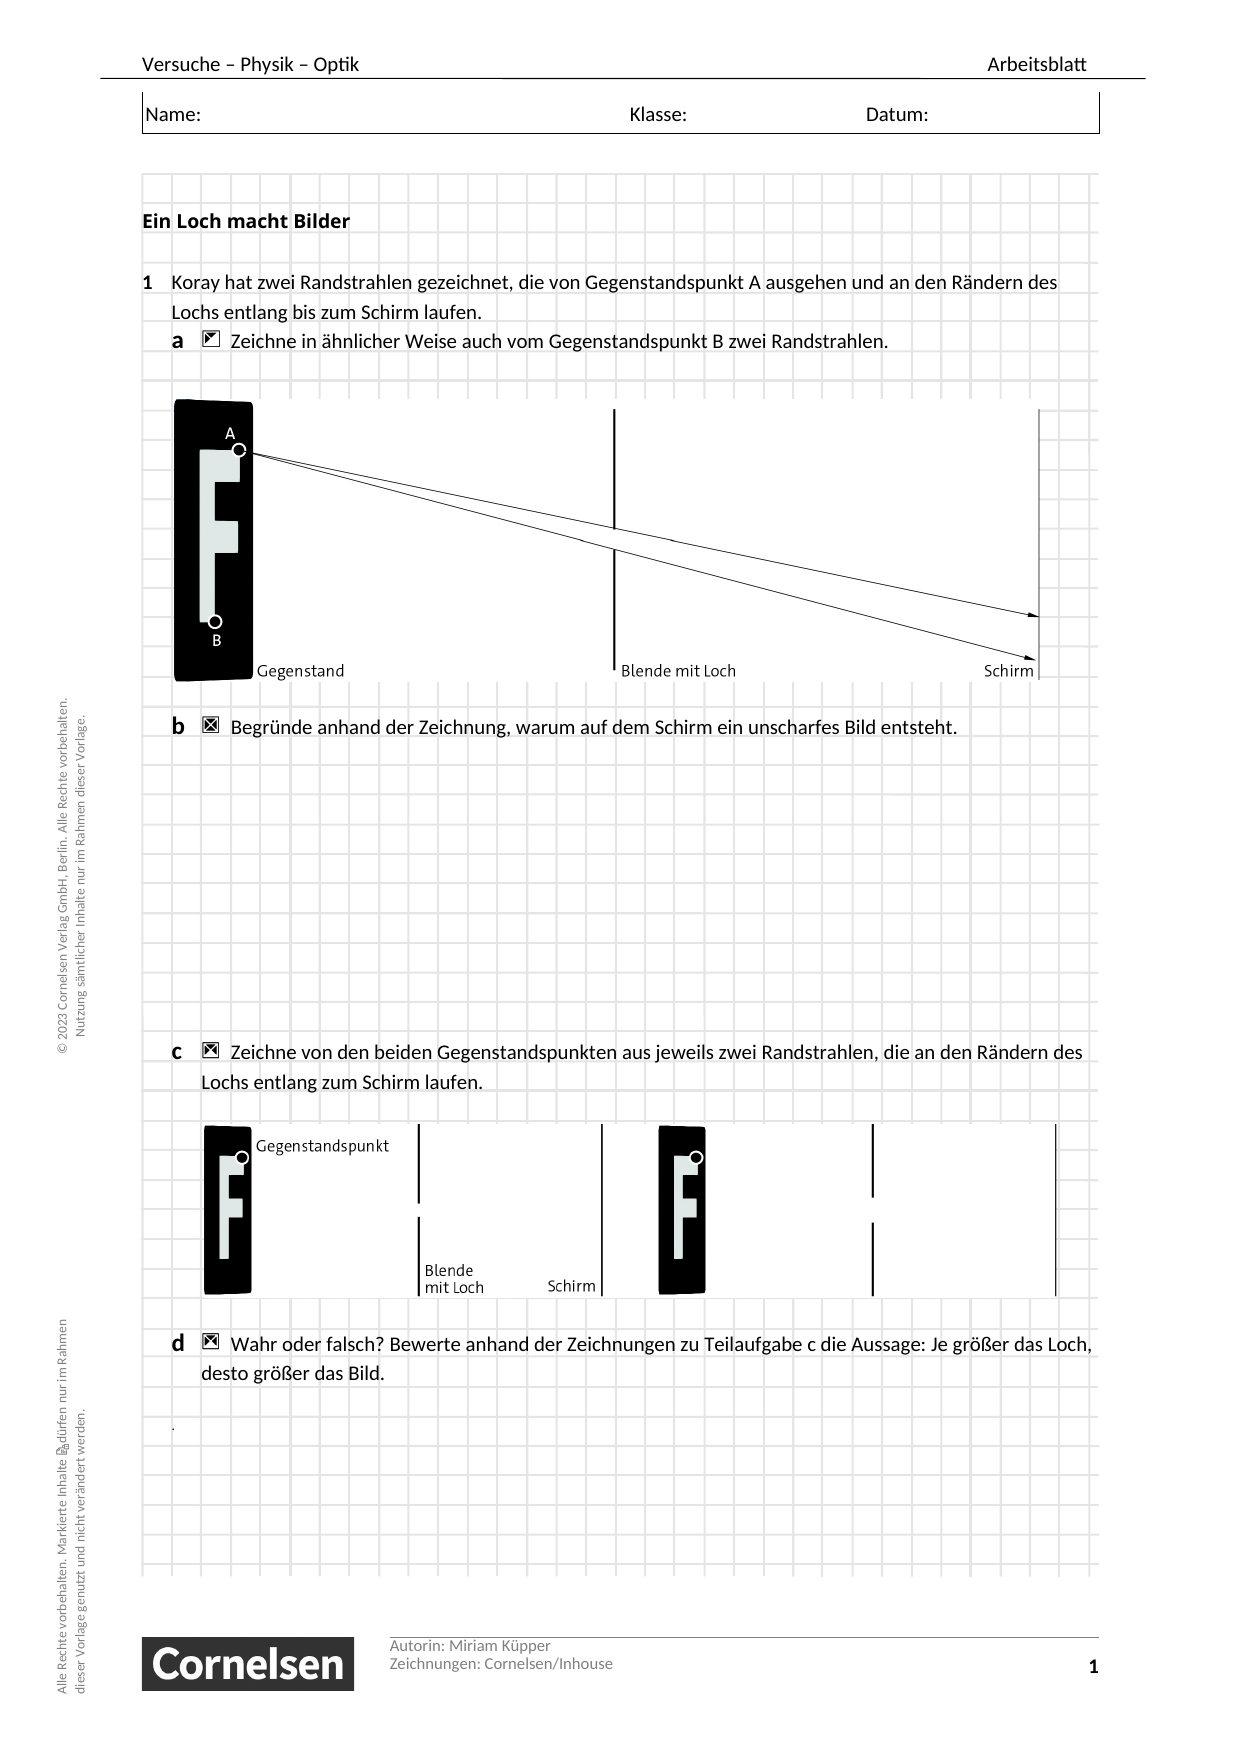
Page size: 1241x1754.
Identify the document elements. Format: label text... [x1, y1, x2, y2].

picture [201, 328, 222, 349]
picture [201, 714, 221, 735]
picture [201, 1331, 221, 1351]
text Zeichne von den beiden Gegenstandspunkten aus jeweils zwei Randstrahlen, die an den Rändern des Lochs entlang zum Schirm laufen. [171, 1036, 1098, 1095]
picture [204, 1124, 1057, 1298]
text Zeichne in ähnlicher Weise auch vom Gegenstandspunkt B zwei Randstrahlen. [171, 325, 1098, 355]
picture [141, 1637, 355, 1691]
picture [174, 399, 1040, 682]
text . [171, 1416, 1098, 1446]
picture [201, 1040, 220, 1060]
text Wahr oder falsch? Bewerte anhand der Zeichnungen zu Teilaufgabe c die Aussage: Je größer das Loch, desto größer das Bild. [171, 1327, 1098, 1386]
subtitle Ein Loch macht Bilder [142, 177, 1098, 236]
list Koray hat zwei Randstrahlen gezeichnet, die von Gegenstandspunkt A ausgehen und an den Rändern des Lochs entlang bis zum Schirm laufen. [142, 266, 1098, 325]
picture [55, 1444, 69, 1457]
